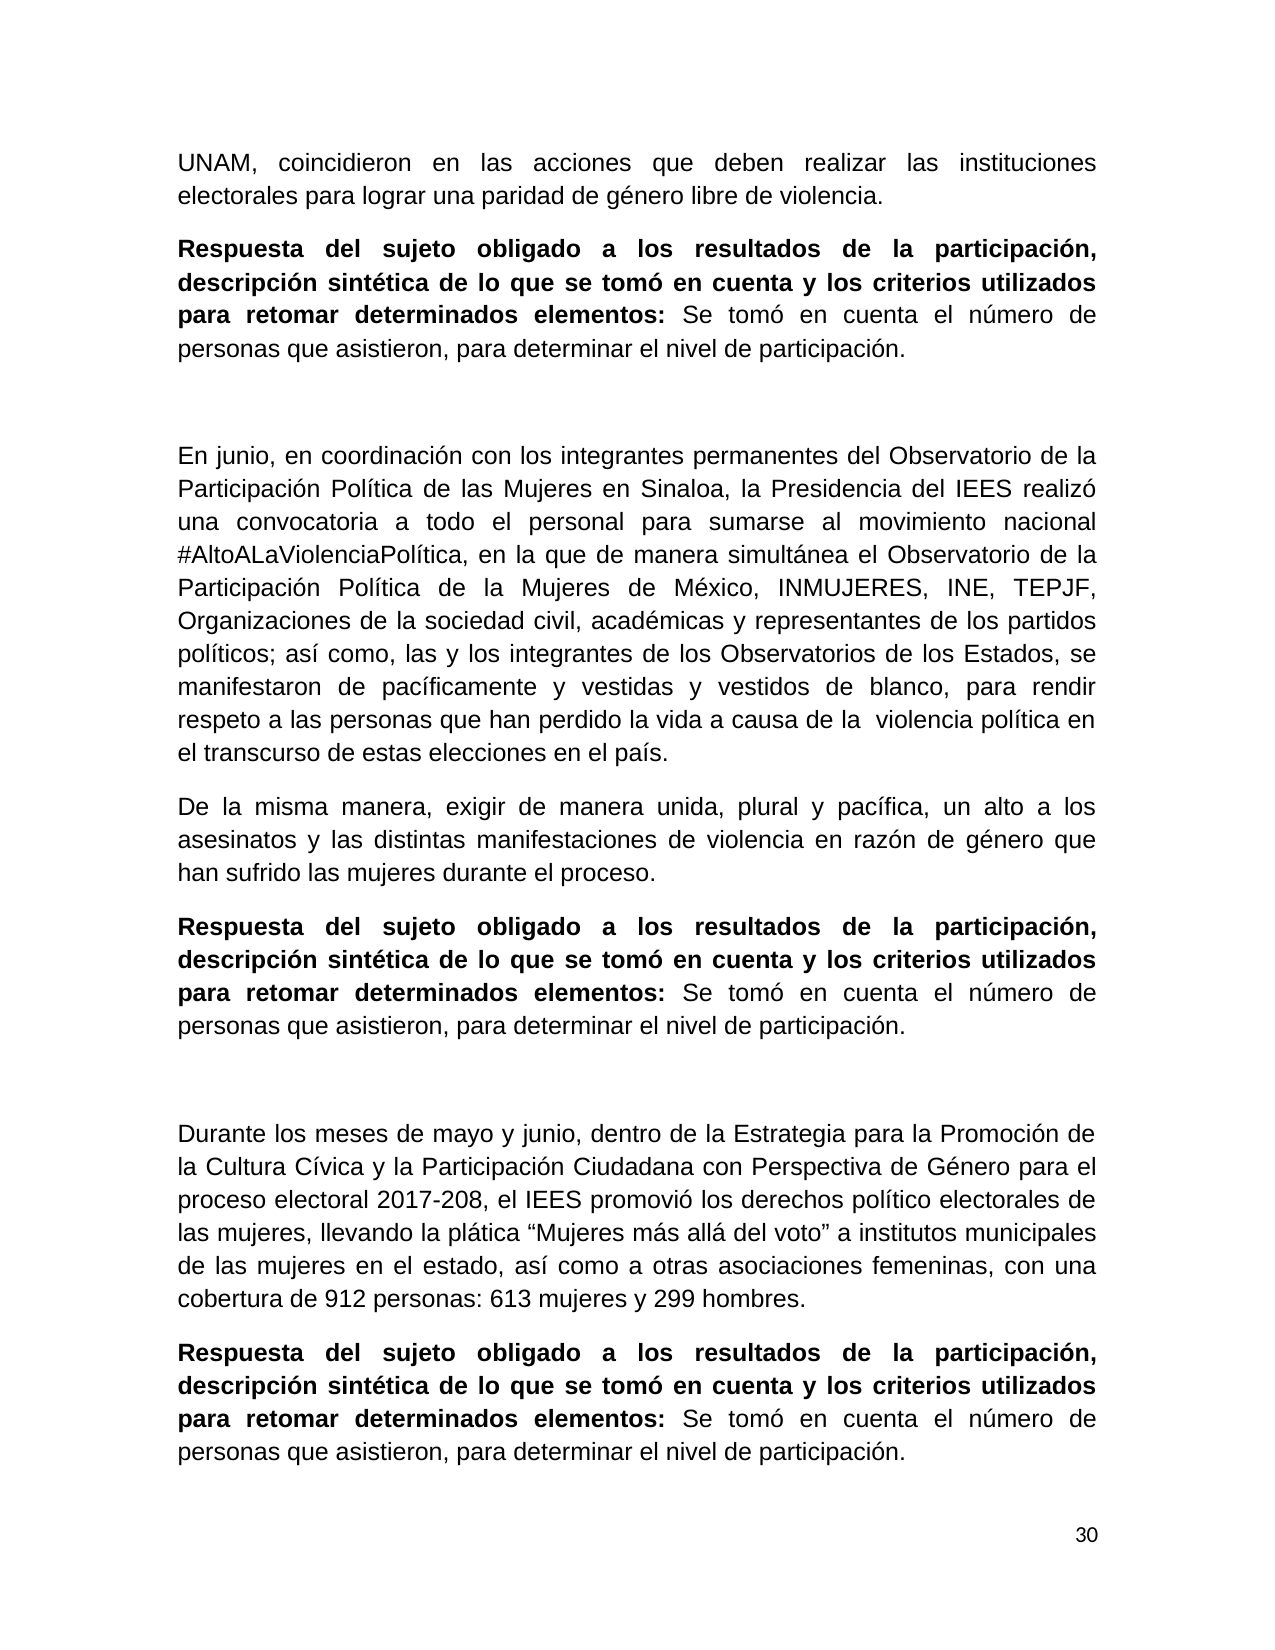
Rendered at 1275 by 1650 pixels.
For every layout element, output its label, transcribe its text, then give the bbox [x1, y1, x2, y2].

text En junio, en coordinación con los integrantes permanentes del Observatorio de la Participación Política de las Mujeres en Sinaloa, la Presidencia del IEES realizó una convocatoria a todo el personal para sumarse al movimiento nacional #AltoALaViolenciaPolítica, en la que de manera simultánea el Observatorio de la Participación Política de la Mujeres de México, INMUJERES, INE, TEPJF, Organizaciones de la sociedad civil, académicas y representantes de los partidos políticos; así como, las y los integrantes de los Observatorios de los Estados, se manifestaron de pacíficamente y vestidas y vestidos de blanco, para rendir respeto a las personas que han perdido la vida a causa de la violencia política en el transcurso de estas elecciones en el país. [177, 441, 1098, 767]
text De la misma manera, exigir de manera unida, plural y pacífica, un alto a los asesinatos y las distintas manifestaciones de violencia en razón de género que han sufrido las mujeres durante el proceso. [177, 792, 1098, 887]
text Durante los meses de mayo y junio, dentro de la Estrategia para la Promoción de la Cultura Cívica y la Participación Ciudadana con Perspectiva de Género para el proceso electoral 2017-208, el IEES promovió los derechos político electorales de las mujeres, llevando la plática “Mujeres más allá del voto” a institutos municipales de las mujeres en el estado, así como a otras asociaciones femeninas, con una cobertura de 912 personas: 613 mujeres y 299 hombres. [177, 1119, 1098, 1313]
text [177, 148, 1098, 209]
